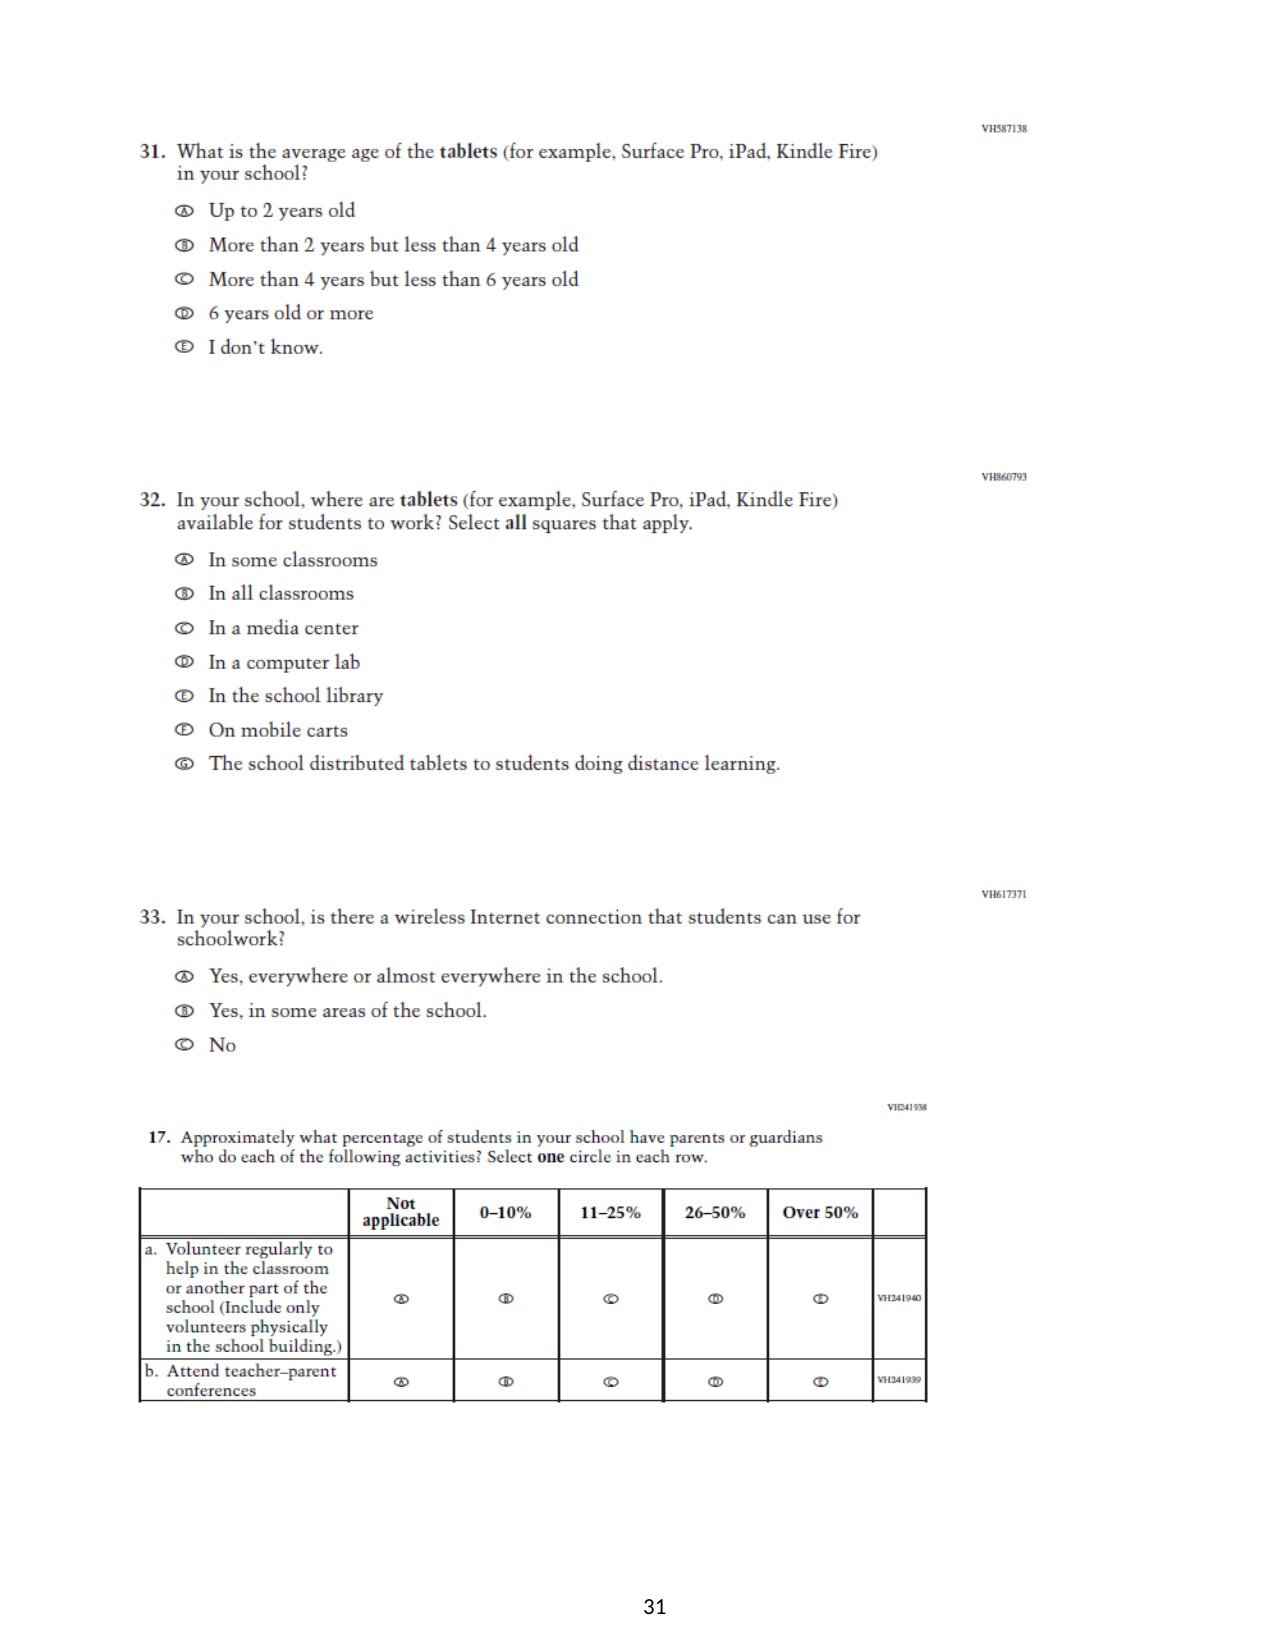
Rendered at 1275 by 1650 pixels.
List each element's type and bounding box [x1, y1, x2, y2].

picture [90, 90, 1065, 1071]
picture [118, 1095, 951, 1426]
